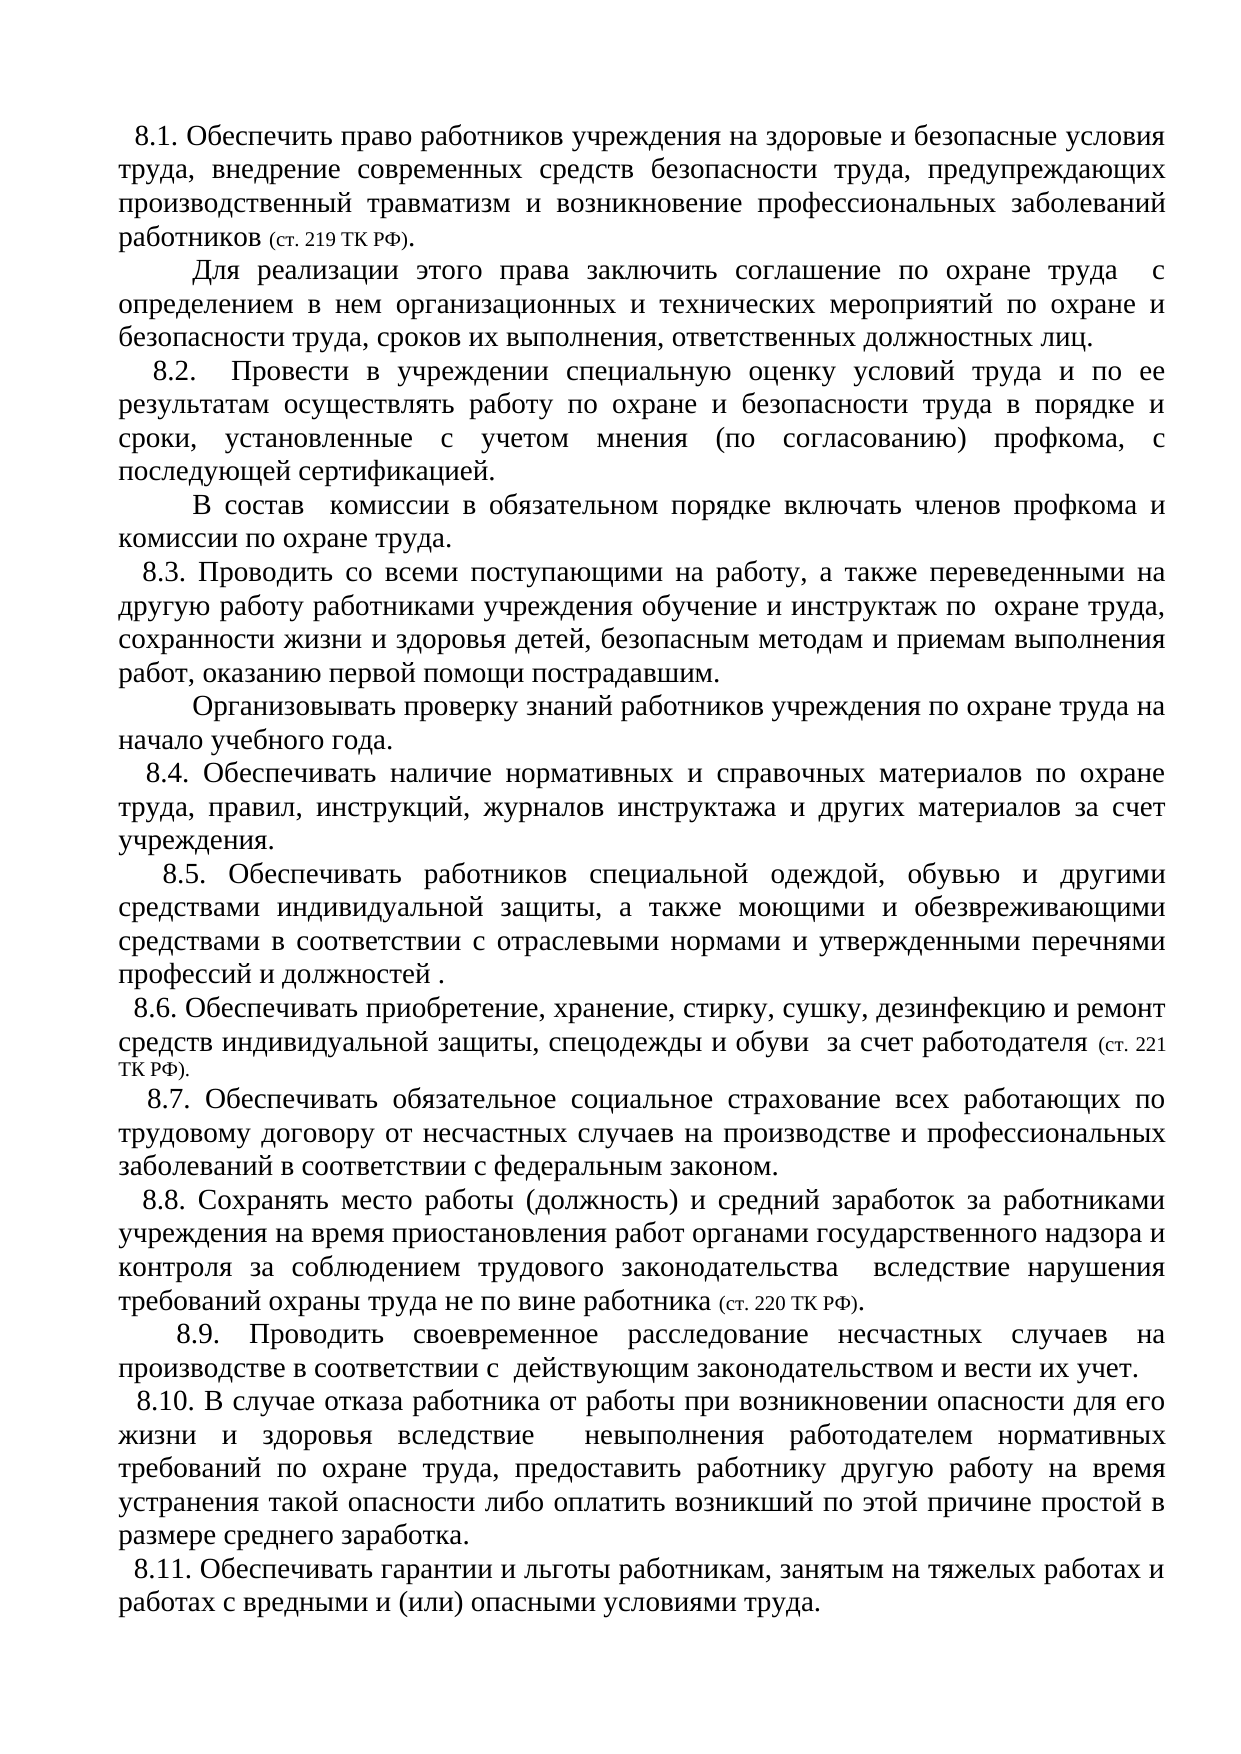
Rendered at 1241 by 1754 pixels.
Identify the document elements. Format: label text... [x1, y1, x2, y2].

text 8.2. Провести в учреждении специальную оценку условий труда и по ее результатам осуществлять работу по охране и безопасности труда в порядке и сроки, установленные с учетом мнения (по согласованию) профкома, с последующей сертификацией. [118, 353, 1167, 487]
text Организовывать проверку знаний работников учреждения по охране труда на начало учебного года. [118, 688, 1167, 755]
text 8.7. Обеспечивать обязательное социальное страхование всех работающих по трудовому договору от несчастных случаев на производстве и профессиональных заболеваний в соответствии с федеральным законом. [118, 1081, 1167, 1182]
text 8.5. Обеспечивать работников специальной одеждой, обувью и другими средствами индивидуальной защиты, а также моющими и обезвреживающими средствами в соответствии с отраслевыми нормами и утвержденными перечнями профессий и должностей . [118, 856, 1167, 990]
text 8.1. Обеспечить право работников учреждения на здоровые и безопасные условия труда, внедрение современных средств безопасности труда, предупреждающих производственный травматизм и возникновение профессиональных заболеваний работников (ст. 219 ТК РФ). [118, 118, 1167, 252]
text В состав комиссии в обязательном порядке включать членов профкома и комиссии по охране труда. [118, 487, 1167, 554]
text 8.8. Сохранять место работы (должность) и средний заработок за работниками учреждения на время приостановления работ органами государственного надзора и контроля за соблюдением трудового законодательства вследствие нарушения требований охраны труда не по вине работника (ст. 220 ТК РФ). [118, 1182, 1167, 1316]
text 8.9. Проводить своевременное расследование несчастных случаев на производстве в соответствии с действующим законодательством и вести их учет. [118, 1316, 1167, 1383]
text 8.3. Проводить со всеми поступающими на работу, а также переведенными на другую работу работниками учреждения обучение и инструктаж по охране труда, сохранности жизни и здоровья детей, безопасным методам и приемам выполнения работ, оказанию первой помощи пострадавшим. [118, 554, 1167, 688]
text 8.4. Обеспечивать наличие нормативных и справочных материалов по охране труда, правил, инструкций, журналов инструктажа и других материалов за счет учреждения. [118, 755, 1167, 856]
text Для реализации этого права заключить соглашение по охране труда с определением в нем организационных и технических мероприятий по охране и безопасности труда, сроков их выполнения, ответственных должностных лиц. [118, 252, 1167, 353]
text 8.6. Обеспечивать приобретение, хранение, стирку, сушку, дезинфекцию и ремонт средств индивидуальной защиты, спецодежды и обуви за счет работодателя (ст. 221 ТК РФ). [118, 990, 1167, 1081]
text 8.10. В случае отказа работника от работы при возникновении опасности для его жизни и здоровья вследствие невыполнения работодателем нормативных требований по охране труда, предоставить работнику другую работу на время устранения такой опасности либо оплатить возникший по этой причине простой в размере среднего заработка. [118, 1383, 1167, 1551]
text 8.11. Обеспечивать гарантии и льготы работникам, занятым на тяжелых работах и работах с вредными и (или) опасными условиями труда. [118, 1551, 1167, 1618]
